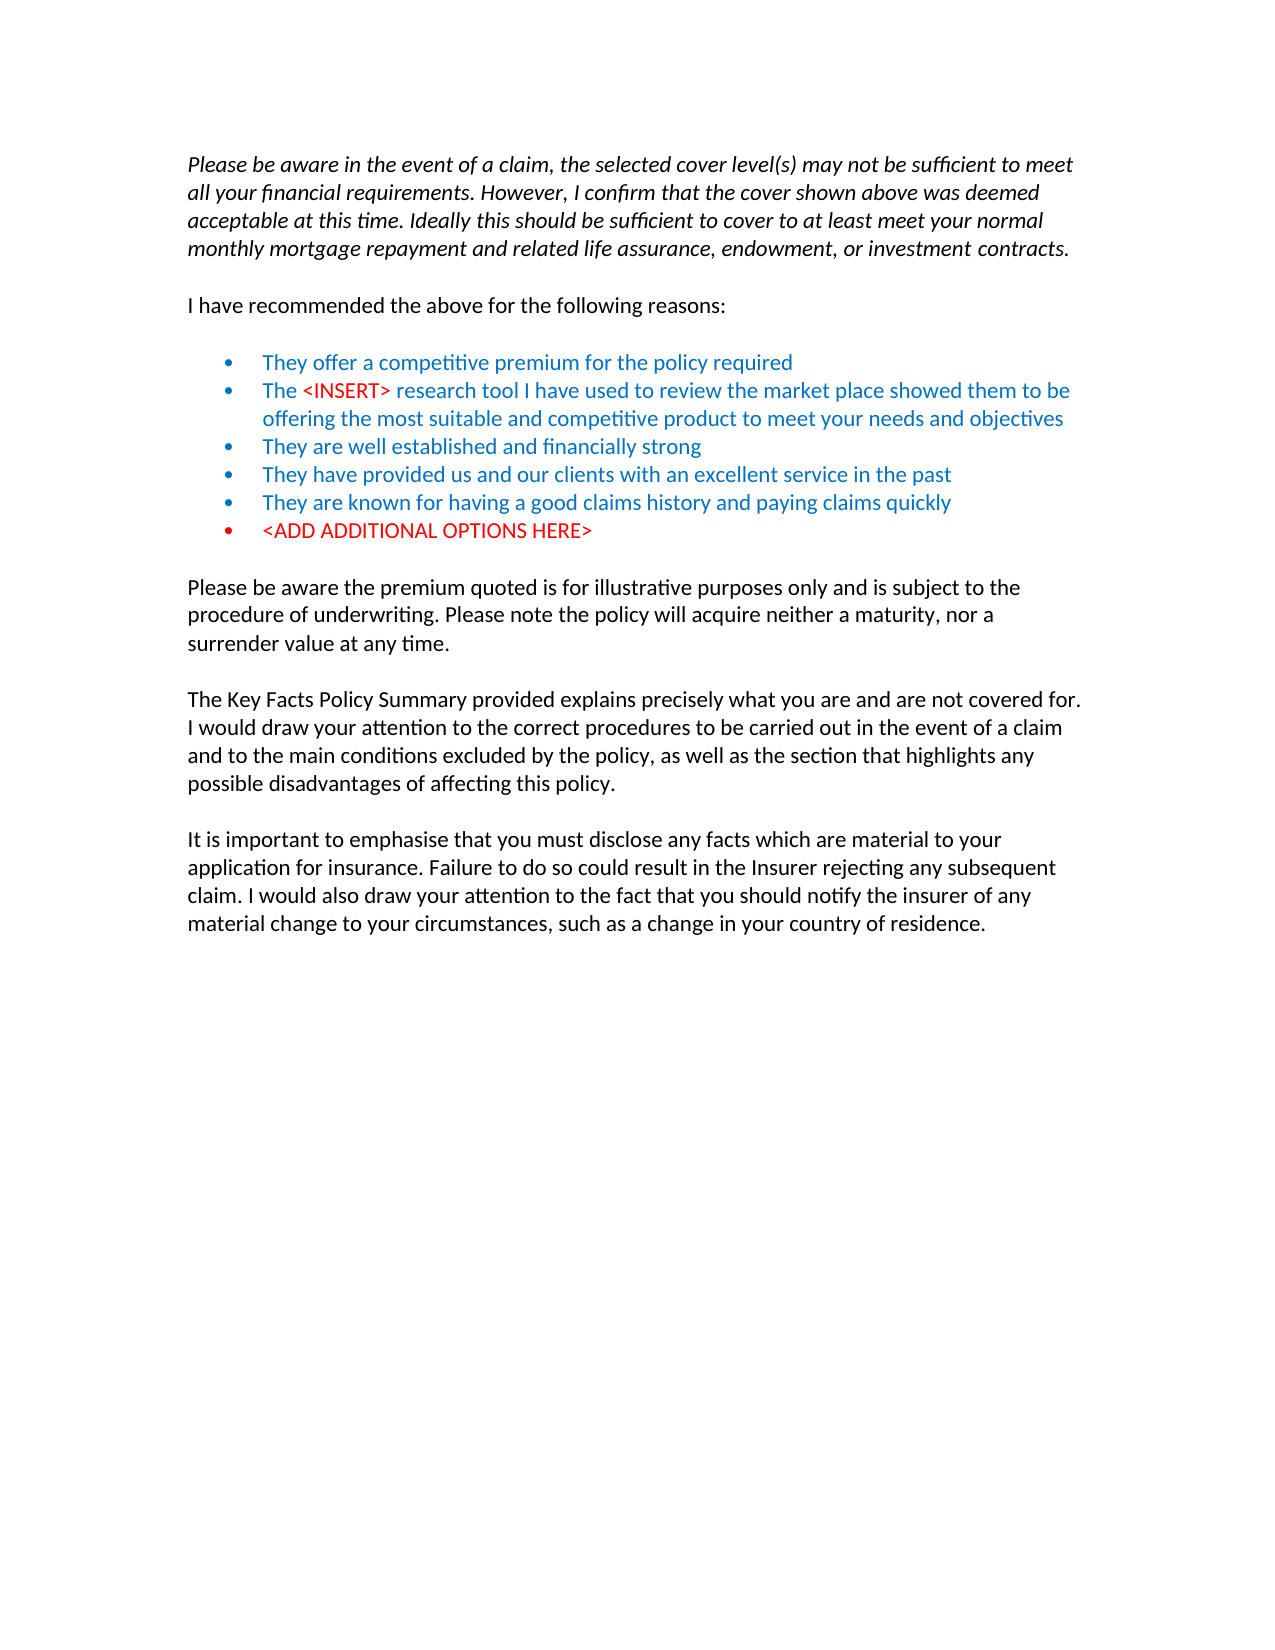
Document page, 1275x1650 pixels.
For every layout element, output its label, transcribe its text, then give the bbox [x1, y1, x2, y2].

text Please be aware the premium quoted is for illustrative purposes only and is subject to the procedure of underwriting. Please note the policy will acquire neither a maturity, nor a surrender value at any time. [187, 573, 1087, 657]
list They are known for having a good claims history and paying claims quickly [225, 488, 1087, 517]
list They are well established and financially strong [225, 432, 1087, 461]
text I have recommended the above for the following reasons: [187, 291, 1087, 319]
list They have provided us and our clients with an excellent service in the past [225, 461, 1087, 488]
list They offer a competitive premium for the policy required [225, 348, 1087, 376]
text It is important to emphasise that you must disclose any facts which are material to your application for insurance. Failure to do so could result in the Insurer rejecting any subsequent claim. I would also draw your attention to the fact that you should notify the insurer of any material change to your circumstances, such as a change in your country of residence. [187, 825, 1087, 937]
list The <INSERT> research tool I have used to review the market place showed them to be offering the most suitable and competitive product to meet your needs and objectives [225, 376, 1087, 432]
text The Key Facts Policy Summary provided explains precisely what you are and are not covered for. I would draw your attention to the correct procedures to be carried out in the event of a claim and to the main conditions excluded by the policy, as well as the section that highlights any possible disadvantages of affecting this policy. [187, 685, 1087, 797]
text Please be aware in the event of a claim, the selected cover level(s) may not be sufficient to meet all your financial requirements. However, I confirm that the cover shown above was deemed acceptable at this time. Ideally this should be sufficient to cover to at least meet your normal monthly mortgage repayment and related life assurance, endowment, or investment contracts. [187, 150, 1087, 262]
list <ADD ADDITIONAL OPTIONS HERE> [225, 517, 1087, 544]
